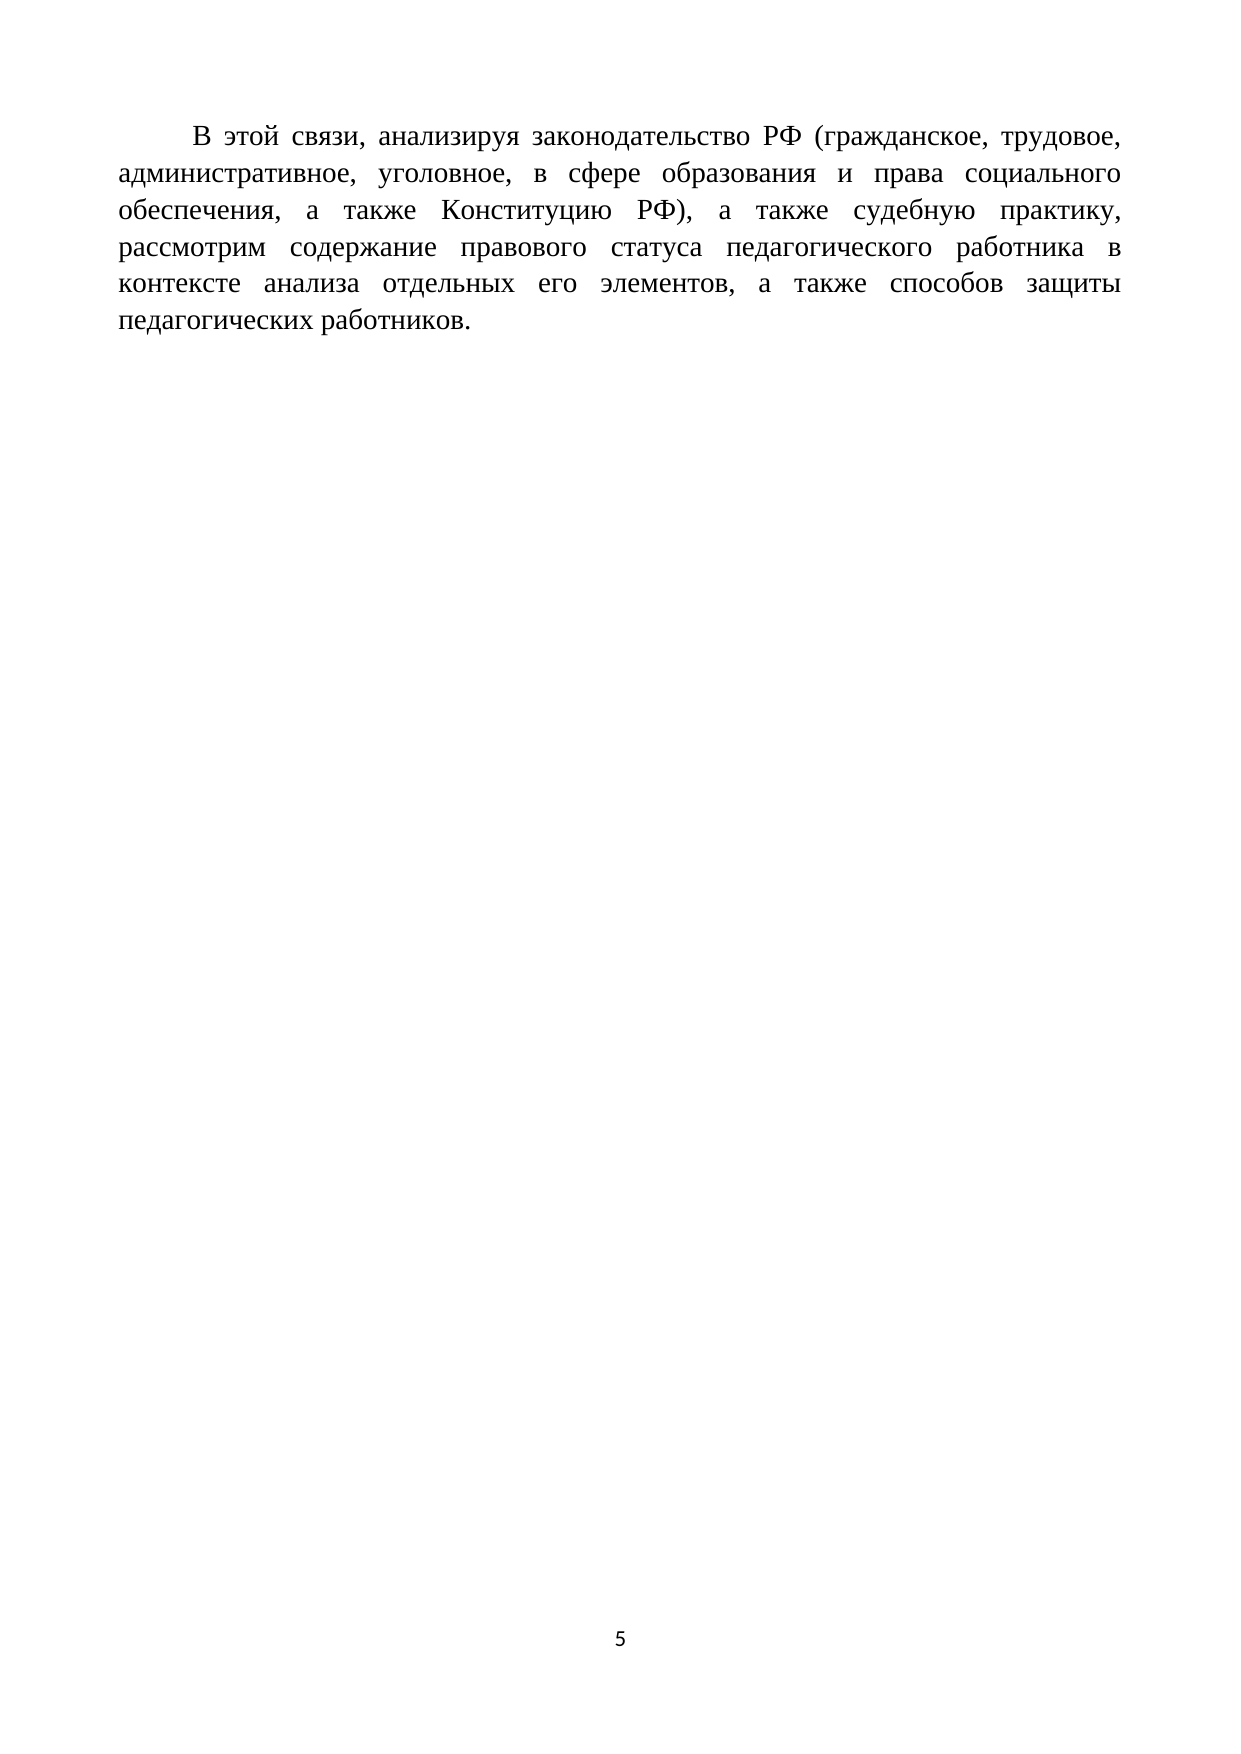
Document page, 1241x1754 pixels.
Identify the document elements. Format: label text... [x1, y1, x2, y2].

text В этой связи, анализируя законодательство РФ (гражданское, трудовое, административное, уголовное, в сфере образования и права социального обеспечения, а также Конституцию РФ), а также судебную практику, рассмотрим содержание правового статуса педагогического работника в контексте анализа отдельных его элементов, а также способов защиты педагогических работников. [118, 118, 1122, 336]
